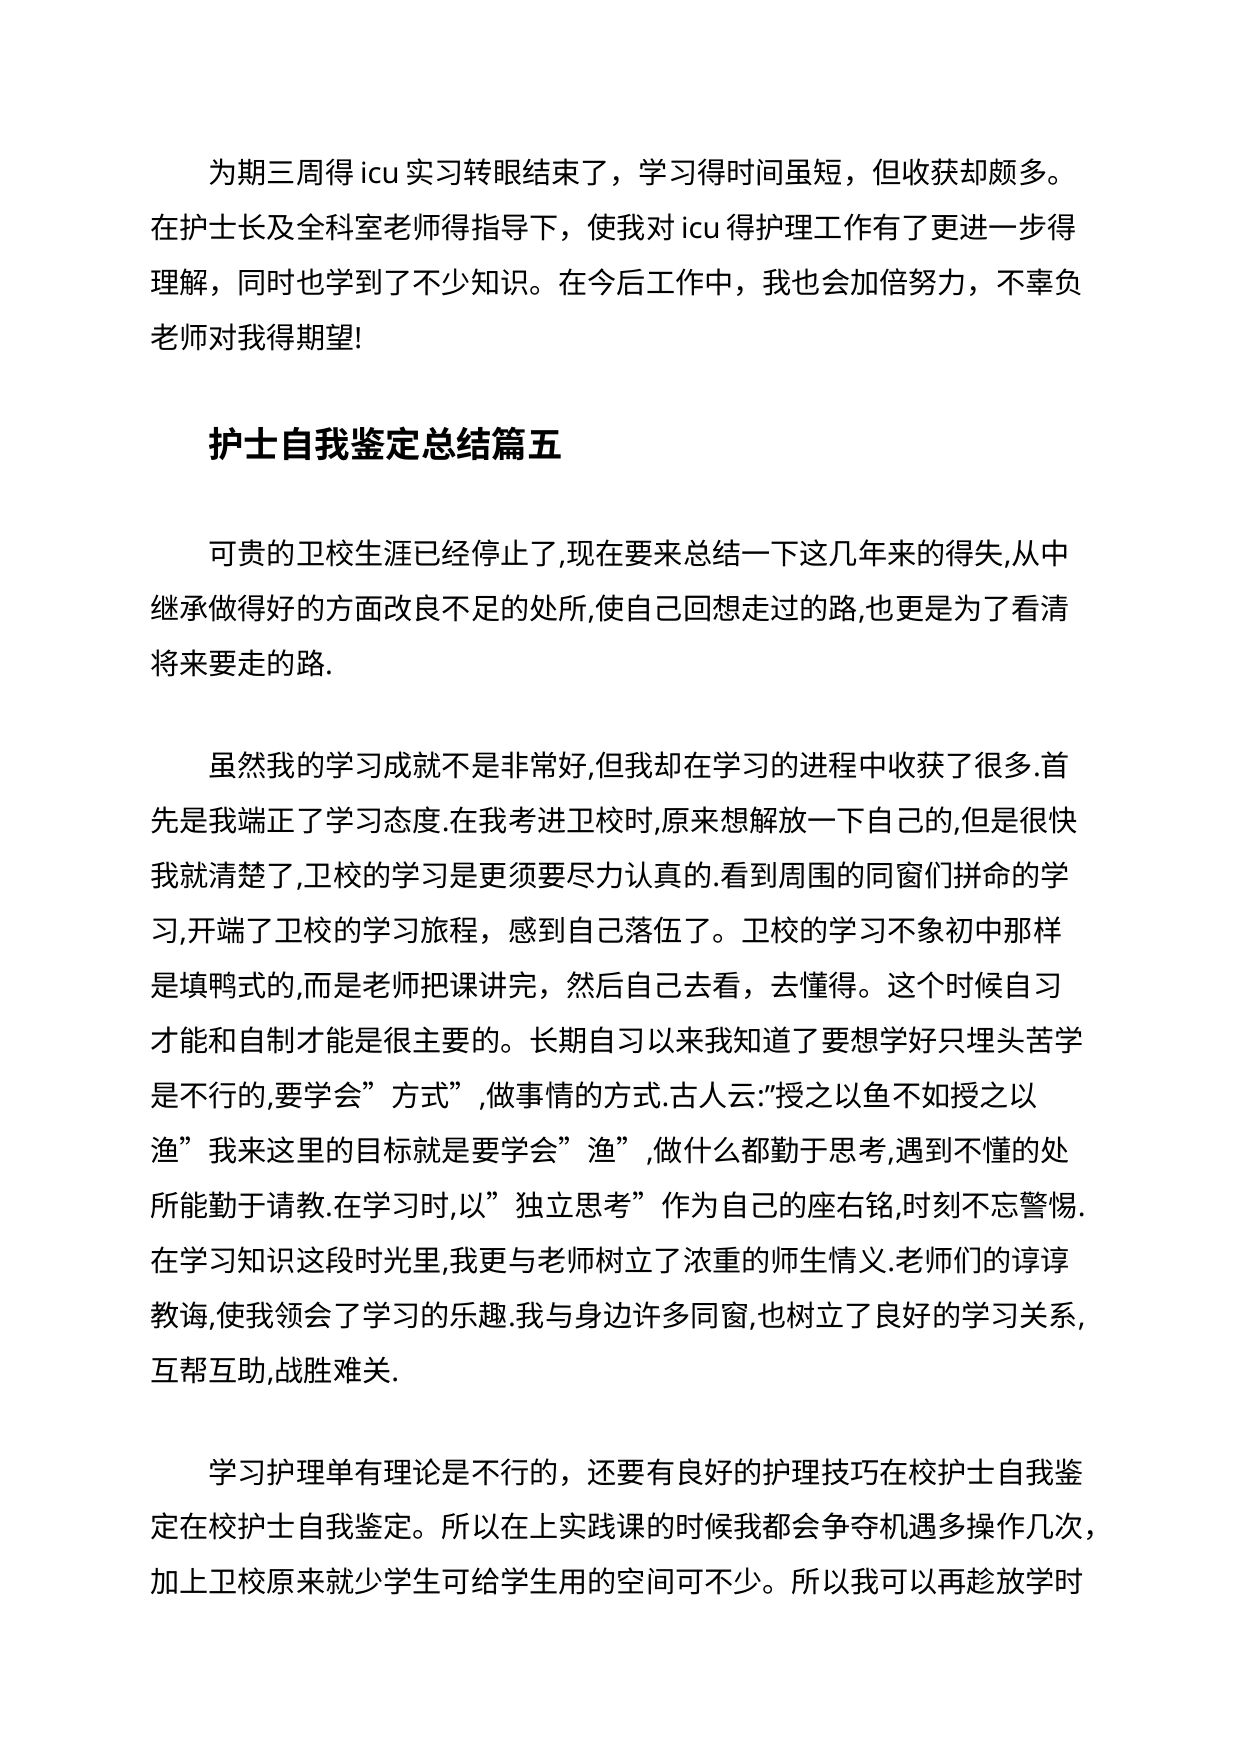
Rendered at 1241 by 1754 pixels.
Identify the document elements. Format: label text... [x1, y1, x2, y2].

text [150, 1449, 1090, 1601]
text 可贵的卫校生涯已经停止了,现在要来总结一下这几年来的得失,从中继承做得好的方面改良不足的处所,使自己回想走过的路,也更是为了看清将来要走的路. [150, 530, 1090, 683]
text 护士自我鉴定总结篇五 [150, 417, 1090, 468]
text 虽然我的学习成就不是非常好,但我却在学习的进程中收获了很多.首先是我端正了学习态度.在我考进卫校时,原来想解放一下自己的,但是很快我就清楚了,卫校的学习是更须要尽力认真的.看到周围的同窗们拼命的学习,开端了卫校的学习旅程，感到自己落伍了。卫校的学习不象初中那样是填鸭式的,而是老师把课讲完，然后自己去看，去懂得。这个时候自习才能和自制才能是很主要的。长期自习以来我知道了要想学好只埋头苦学是不行的,要学会”方式”,做事情的方式.古人云:”授之以鱼不如授之以渔”我来这里的目标就是要学会”渔”,做什么都勤于思考,遇到不懂的处所能勤于请教.在学习时,以”独立思考”作为自己的座右铭,时刻不忘警惕.在学习知识这段时光里,我更与老师树立了浓重的师生情义.老师们的谆谆教诲,使我领会了学习的乐趣.我与身边许多同窗,也树立了良好的学习关系,互帮互助,战胜难关. [150, 742, 1090, 1389]
text 为期三周得icu实习转眼结束了，学习得时间虽短，但收获却颇多。在护士长及全科室老师得指导下，使我对icu得护理工作有了更进一步得理解，同时也学到了不少知识。在今后工作中，我也会加倍努力，不辜负老师对我得期望! [150, 150, 1090, 357]
